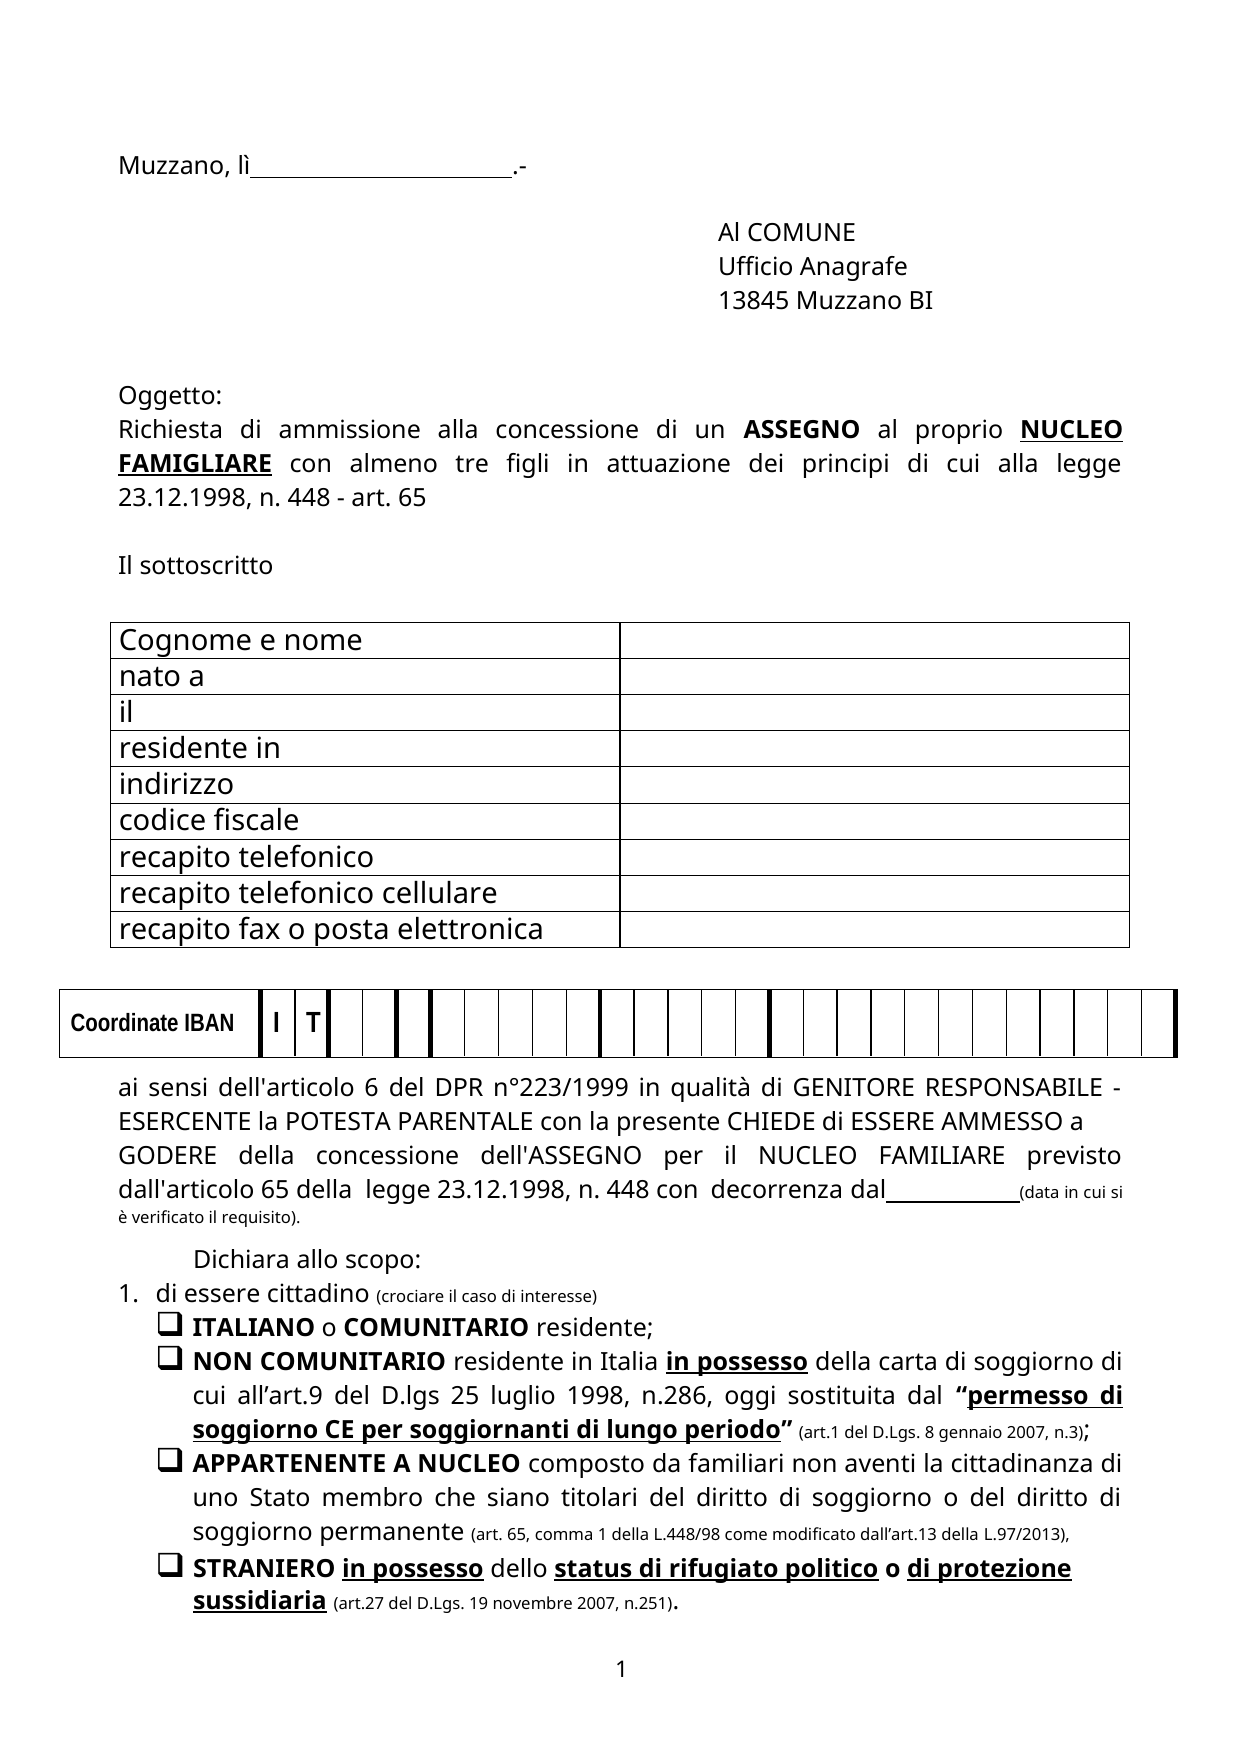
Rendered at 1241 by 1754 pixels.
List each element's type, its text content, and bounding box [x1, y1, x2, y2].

table_header [1074, 990, 1107, 1057]
table_cell codice fiscale [111, 804, 619, 839]
table_header [621, 623, 1129, 658]
table_header [602, 990, 634, 1057]
text Al COMUNE [718, 215, 1194, 249]
table_cell [621, 912, 1129, 947]
table_header [433, 990, 464, 1057]
table_header [1040, 990, 1073, 1057]
table_header [772, 990, 803, 1057]
text Muzzano, lì .- [118, 148, 1194, 182]
text Richiesta di ammissione alla concessione di un ASSEGNO al proprio NUCLEO FAMIGLIARE con almeno tre figli in attuazione dei principi di cui alla legge 23.12.1998, n. 448 - art. 65 [118, 412, 1123, 514]
table_header [870, 990, 904, 1057]
table_header [566, 990, 598, 1057]
table_header [362, 990, 394, 1057]
table_cell recapito fax o posta elettronica [111, 912, 619, 947]
table_header [972, 990, 1006, 1057]
text Oggetto: [118, 377, 1194, 412]
text 13845 Muzzano BI [643, 283, 1194, 317]
table_header Cognome e nome [111, 623, 619, 658]
table_header Coordinate IBAN [60, 990, 258, 1057]
text Ufficio Anagrafe [718, 249, 1121, 283]
table_header [1006, 990, 1040, 1057]
text ai sensi dell'articolo 6 del DPR n°223/1999 in qualità di GENITORE RESPONSABILE - ESERCENTE la POTESTA PARENTALE con la presente CHIEDE di ESSERE AMMESSO a [118, 1070, 1123, 1138]
table_header [634, 990, 667, 1057]
table_header [837, 990, 870, 1057]
table_cell indirizzo [111, 767, 619, 802]
table_header I [263, 990, 294, 1057]
list ITALIANO o COMUNITARIO residente; [155, 1309, 1194, 1344]
text sussidiaria (art.27 del D.Lgs. 19 novembre 2007, n.251). [193, 1585, 1194, 1616]
table_cell [621, 695, 1129, 730]
title STRANIERO in possesso dello status di rifugiato politico o di protezione [155, 1548, 1194, 1585]
text Il sottoscritto [118, 548, 1194, 582]
list NON COMUNITARIO residente in Italia in possesso della carta di soggiorno di cui all’art.9 del D.lgs 25 luglio 1998, n.286, oggi sostituita dal “permesso di soggiorno CE per soggiornanti di lungo periodo” (art.1 del D.Lgs. 8 gennaio 2007, n.3); [155, 1344, 1123, 1446]
table_header [1141, 990, 1173, 1057]
table_cell [621, 840, 1129, 875]
text GODERE della concessione dell'ASSEGNO per il NUCLEO FAMILIARE previsto dall'articolo 65 della legge 23.12.1998, n. 448 con decorrenza dal (data in cui si è verificato il requisito). [118, 1138, 1123, 1229]
table_header [735, 990, 767, 1057]
table_header [904, 990, 938, 1057]
list di essere cittadino (crociare il caso di interesse) [118, 1276, 1194, 1309]
table_header [938, 990, 972, 1057]
table_header [331, 990, 362, 1057]
table_header [399, 990, 428, 1057]
table_cell nato a [111, 659, 619, 694]
table_cell [621, 731, 1129, 766]
table_cell [621, 767, 1129, 802]
table_cell recapito telefonico [111, 840, 619, 875]
table_cell [621, 876, 1129, 911]
table_cell residente in [111, 731, 619, 766]
table_header [668, 990, 701, 1057]
table_header [701, 990, 735, 1057]
table_header [532, 990, 566, 1057]
table_cell [621, 804, 1129, 839]
table_header [1107, 990, 1141, 1057]
table_cell il [111, 695, 619, 730]
table_header [803, 990, 837, 1057]
list APPARTENENTE A NUCLEO composto da familiari non aventi la cittadinanza di uno Stato membro che siano titolari del diritto di soggiorno o del diritto di soggiorno permanente (art. 65, comma 1 della L.448/98 come modificato dall’art.13 della L.97/2013), [155, 1446, 1123, 1548]
text Dichiara allo scopo: [193, 1241, 1194, 1275]
table_cell [621, 659, 1129, 694]
table_cell recapito telefonico cellulare [111, 876, 619, 911]
table_header [498, 990, 532, 1057]
table_header T [295, 990, 326, 1057]
table_header [464, 990, 498, 1057]
